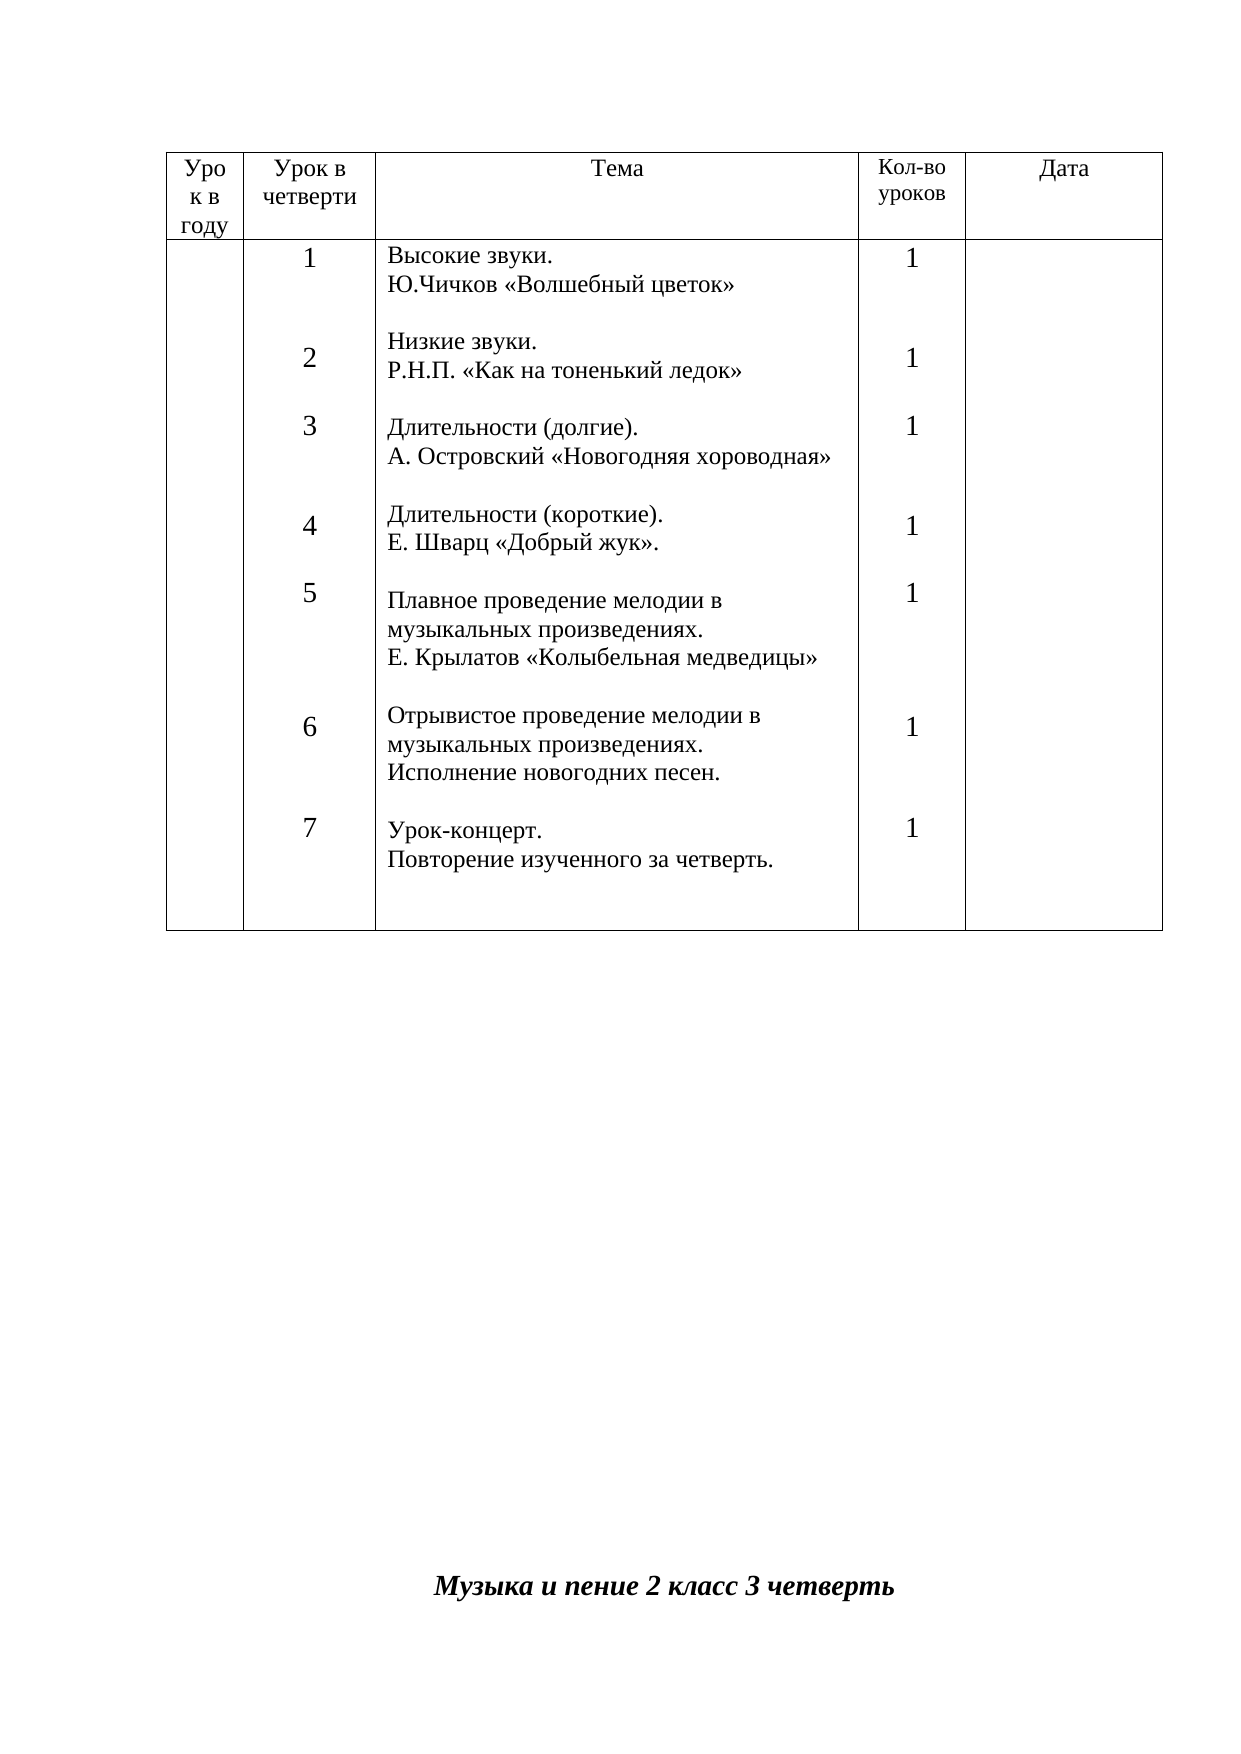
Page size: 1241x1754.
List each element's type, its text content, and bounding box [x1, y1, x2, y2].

table_header Урок в четверти [244, 153, 375, 239]
table_cell [966, 240, 1162, 930]
table_cell Высокие звуки. Ю.Чичков «Волшебный цветок» Низкие звуки. Р.Н.П. «Как на тоненький ледок» Длительности (долгие). А. Островский «Новогодняя хороводная» Длительности (короткие). Е. Шварц «Добрый жук». Плавное проведение мелодии в музыкальных произведениях. Е. Крылатов «Колыбельная медведицы» Отрывистое проведение мелодии в музыкальных произведениях. Исполнение новогодних песен. Урок-концерт. Повторение изученного за четверть. [376, 240, 858, 930]
table_cell [167, 240, 243, 930]
table_cell 1 2 3 4 5 6 7 [244, 240, 375, 930]
text Музыка и пение 2 класс 3 четверть [177, 1568, 1152, 1602]
table_cell 1 1 1 1 1 1 1 [859, 240, 965, 930]
table_header Кол-во уроков [859, 153, 965, 239]
table_header Урок в году [167, 153, 243, 239]
table_header Тема [376, 153, 858, 239]
table_header Дата [966, 153, 1162, 239]
